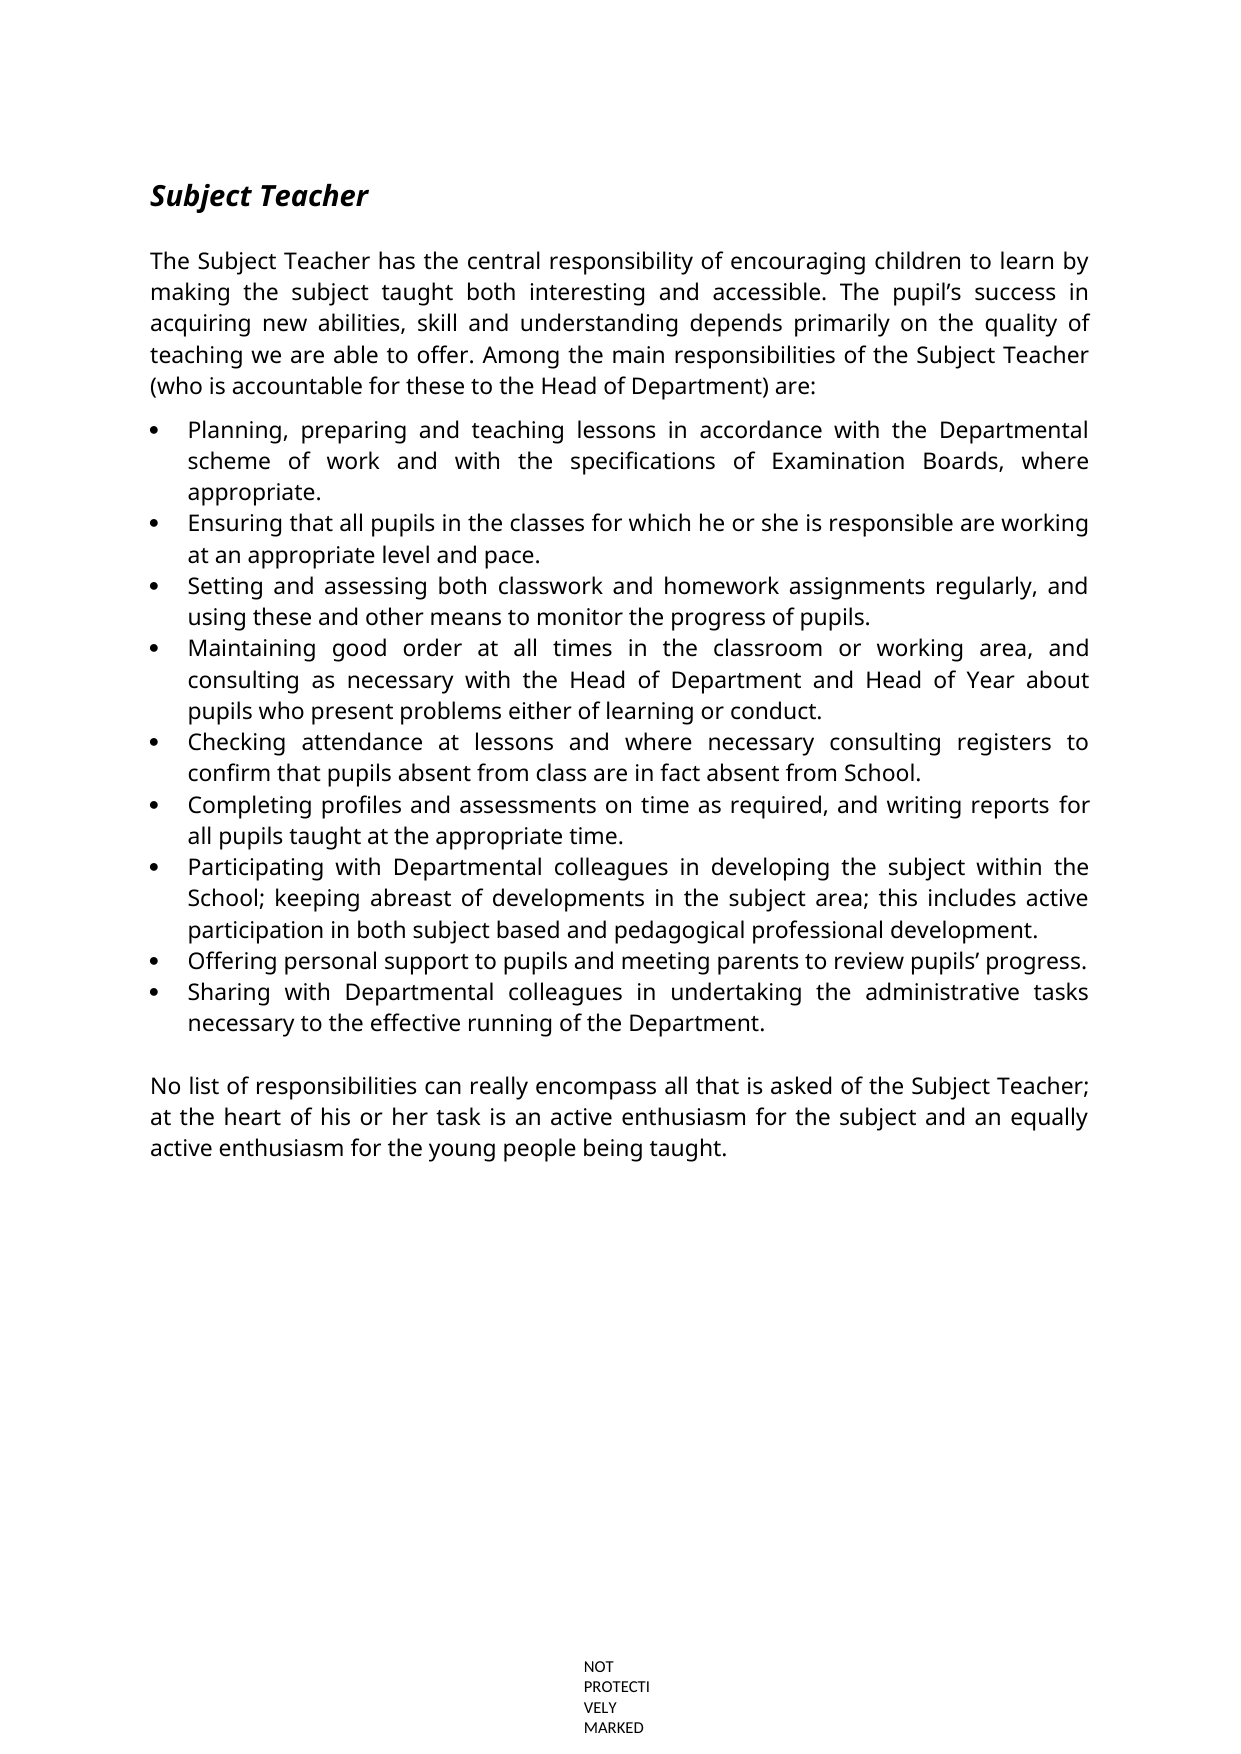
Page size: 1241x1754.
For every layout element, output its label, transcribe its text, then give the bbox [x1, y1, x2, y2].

list Maintaining good order at all times in the classroom or working area, and consulting as necessary with the Head of Department and Head of Year about pupils who present problems either of learning or conduct. [150, 632, 1090, 726]
list Completing profiles and assessments on time as required, and writing reports for all pupils taught at the appropriate time. [150, 789, 1090, 851]
text The Subject Teacher has the central responsibility of encouraging children to learn by making the subject taught both interesting and accessible. The pupil’s success in acquiring new abilities, skill and understanding depends primarily on the quality of teaching we are able to offer. Among the main responsibilities of the Subject Teacher (who is accountable for these to the Head of Department) are: [150, 245, 1090, 401]
list Sharing with Departmental colleagues in undertaking the administrative tasks necessary to the effective running of the Department. [150, 976, 1090, 1039]
list Setting and assessing both classwork and homework assignments regularly, and using these and other means to monitor the progress of pupils. [150, 570, 1090, 632]
list Offering personal support to pupils and meeting parents to review pupils’ progress. [150, 945, 1090, 976]
list Ensuring that all pupils in the classes for which he or she is responsible are working at an appropriate level and pace. [150, 507, 1090, 570]
subtitle Subject Teacher [150, 175, 1090, 215]
list Participating with Departmental colleagues in developing the subject within the School; keeping abreast of developments in the subject area; this includes active participation in both subject based and pedagogical professional development. [150, 851, 1090, 945]
list Checking attendance at lessons and where necessary consulting registers to confirm that pupils absent from class are in fact absent from School. [150, 726, 1090, 789]
text No list of responsibilities can really encompass all that is asked of the Subject Teacher; at the heart of his or her task is an active enthusiasm for the subject and an equally active enthusiasm for the young people being taught. [150, 1070, 1090, 1164]
list Planning, preparing and teaching lessons in accordance with the Departmental scheme of work and with the specifications of Examination Boards, where appropriate. [150, 414, 1090, 507]
